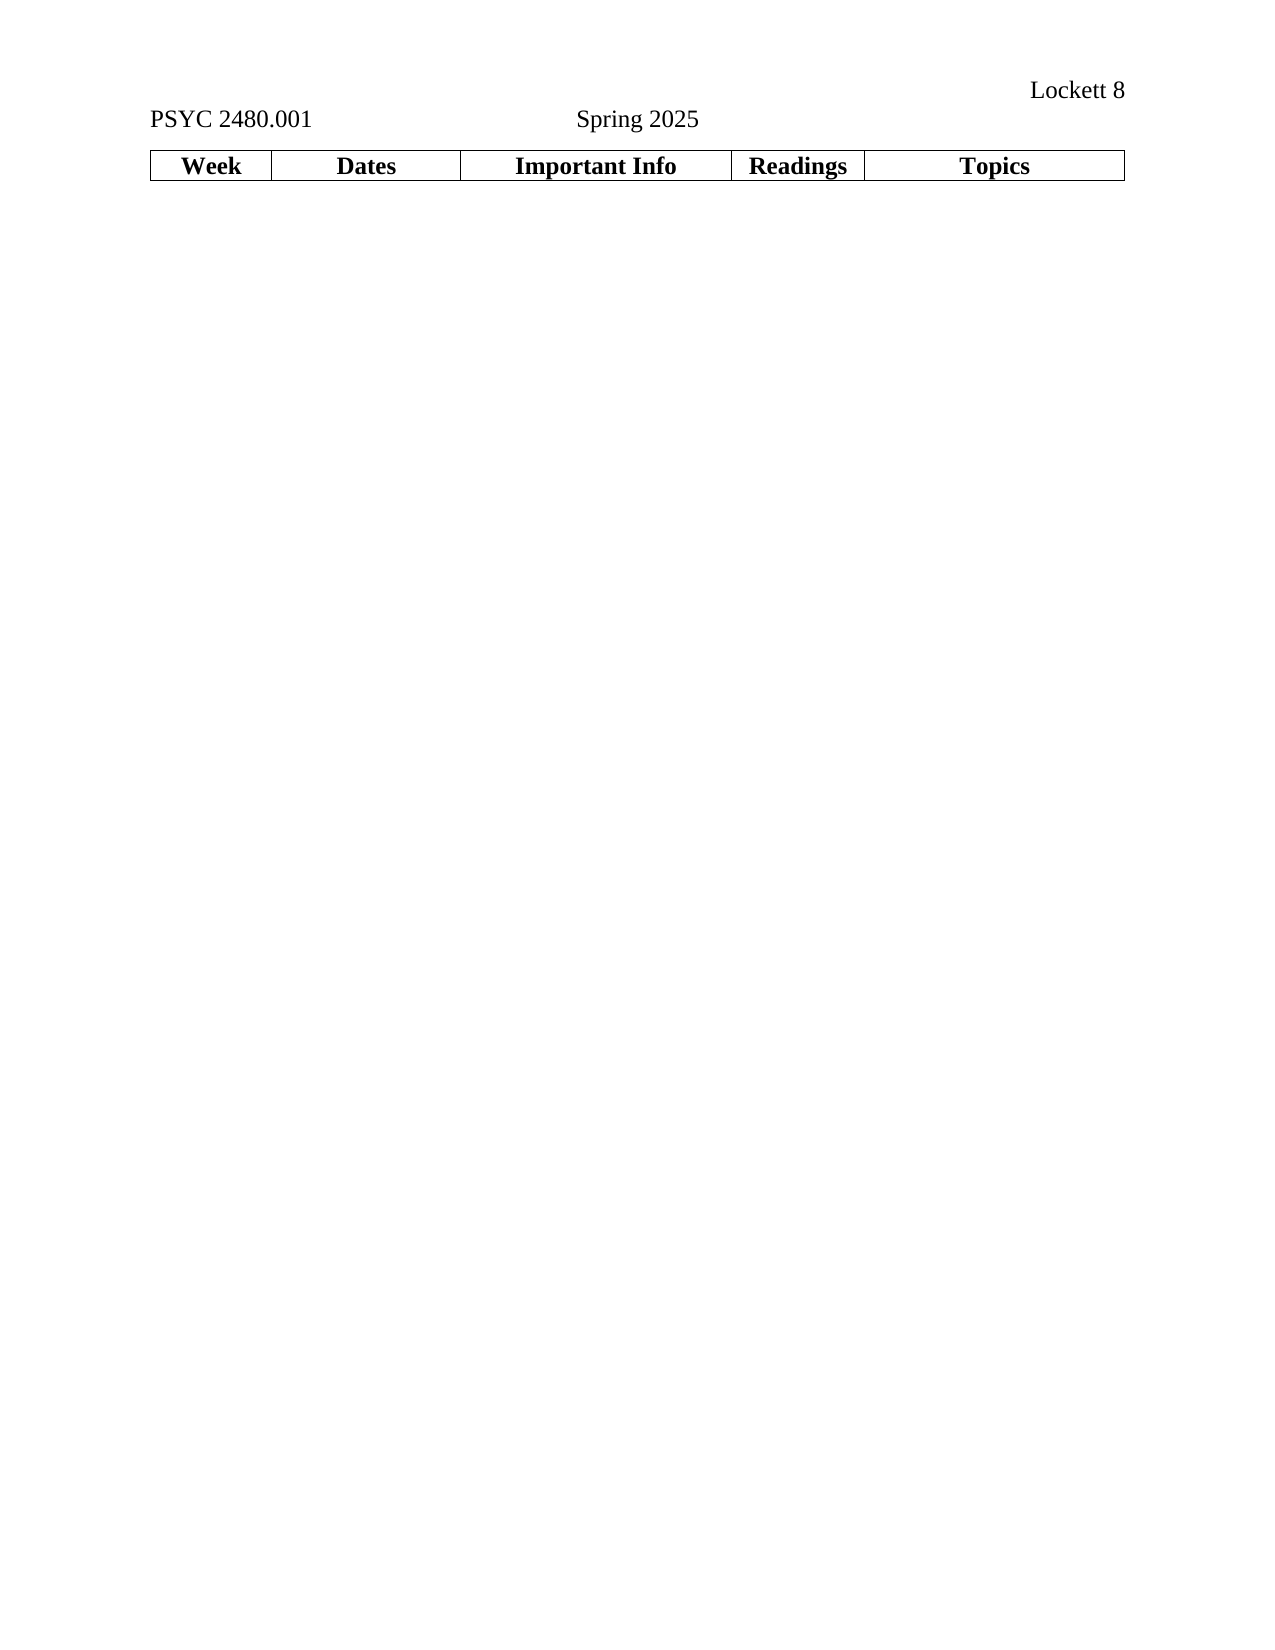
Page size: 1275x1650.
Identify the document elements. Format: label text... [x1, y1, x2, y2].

table_header Readings [732, 151, 864, 180]
table_header Dates [272, 151, 460, 180]
table_header Topics [865, 151, 1124, 180]
table_header Week [151, 151, 271, 180]
table_header Important Info [461, 151, 731, 180]
